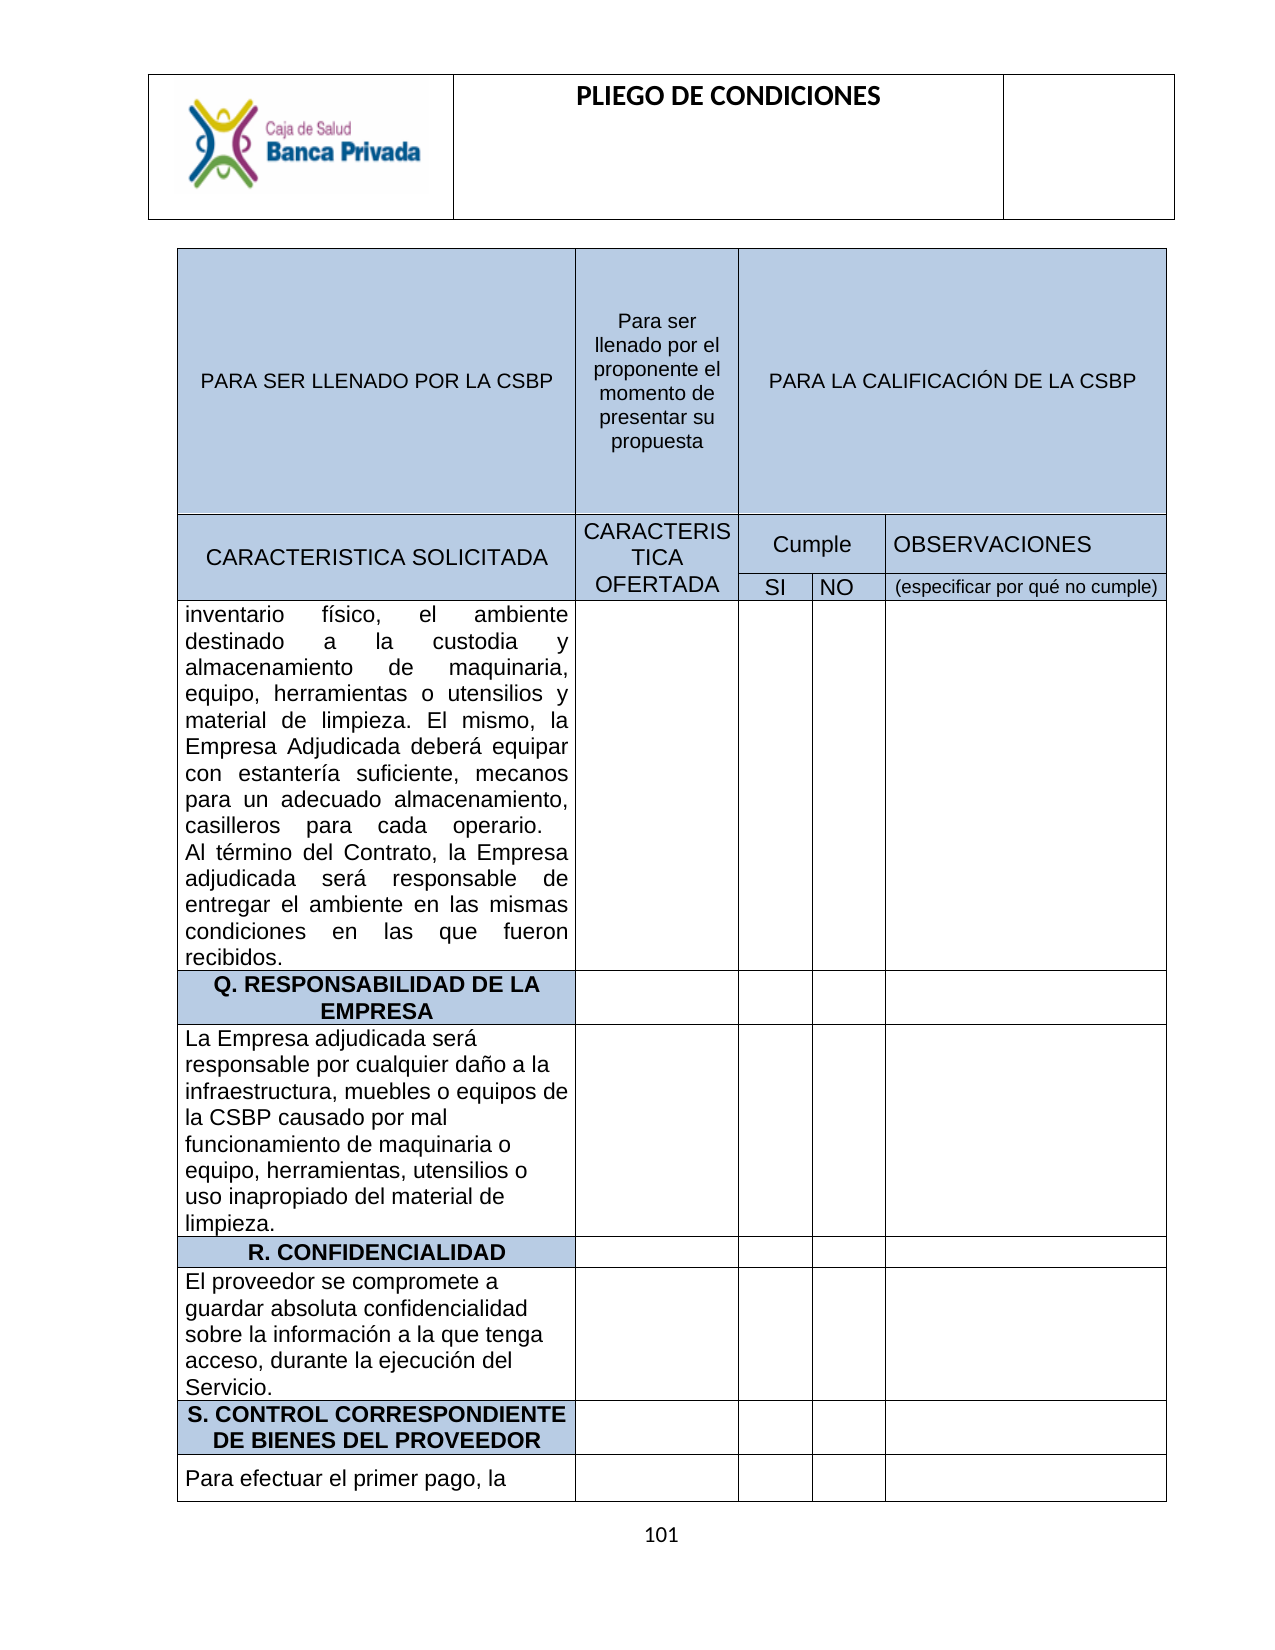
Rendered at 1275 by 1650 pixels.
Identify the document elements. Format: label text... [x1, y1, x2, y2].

table_cell [739, 601, 812, 970]
table_cell Para efectuar el primer pago, la Empresa adjudicada deberá presentar al área de Bienes y Servicios, la relación de bienes (maquinaria, equipo, herramientas, utensilios, insumos, etc.) ingresados a la CSBP con el objeto de contar con el registro actualizado de bienes ajenos. [178, 1455, 575, 1501]
table_cell [886, 1268, 1166, 1400]
table_cell [739, 1268, 812, 1400]
table_cell [739, 1237, 812, 1267]
table_cell [576, 1455, 738, 1501]
table_cell Q. RESPONSABILIDAD DE LA EMPRESA [178, 971, 575, 1024]
table_cell [886, 1401, 1166, 1454]
table_cell (especificar por qué no cumple) [886, 574, 1166, 600]
table_cell [813, 1401, 885, 1454]
table_cell CARACTERISTICA SOLICITADA [178, 515, 575, 600]
table_cell [813, 1268, 885, 1400]
table_cell Cumple [739, 515, 885, 573]
table_cell [886, 601, 1166, 970]
table_cell [576, 971, 738, 1024]
table_cell [813, 1025, 885, 1236]
table_cell CARACTERISTICA OFERTADA [576, 515, 738, 600]
table_cell [576, 1237, 738, 1267]
table_cell [576, 1401, 738, 1454]
table_cell [813, 971, 885, 1024]
table_cell NO [813, 574, 885, 600]
table_cell [813, 1237, 885, 1267]
table_cell [739, 1455, 812, 1501]
table_header Para ser llenado por el proponente el momento de presentar su propuesta [576, 249, 738, 513]
table_cell La Empresa adjudicada será responsable por cualquier daño a la infraestructura, muebles o equipos de la CSBP causado por mal funcionamiento de maquinaria o equipo, herramientas, utensilios o uso inapropiado del material de limpieza. [178, 1025, 575, 1236]
picture [174, 75, 429, 194]
table_cell [576, 1268, 738, 1400]
table_cell [739, 971, 812, 1024]
table_cell [886, 1237, 1166, 1267]
table_cell S. CONTROL CORRESPONDIENTE DE BIENES DEL PROVEEDOR [178, 1401, 575, 1454]
table_cell [576, 1025, 738, 1236]
table_cell Para la prestación del Servicio, la CSBP proporcionará, mediante un inventario físico, el ambiente destinado a la custodia y almacenamiento de maquinaria, equipo, herramientas o utensilios y material de limpieza. El mismo, la Empresa Adjudicada deberá equipar con estantería suficiente, mecanos para un adecuado almacenamiento, casilleros para cada operario. Al término del Contrato, la Empresa adjudicada será responsable de entregar el ambiente en las mismas condiciones en las que fueron recibidos. [178, 601, 575, 970]
table_cell [576, 601, 738, 970]
table_cell [813, 601, 885, 970]
table_cell OBSERVACIONES [886, 515, 1166, 573]
table_cell SI [739, 574, 812, 600]
table_cell [813, 1455, 885, 1501]
table_header PARA LA CALIFICACIÓN DE LA CSBP [739, 249, 1166, 513]
table_cell [739, 1025, 812, 1236]
table_cell El proveedor se compromete a guardar absoluta confidencialidad sobre la información a la que tenga acceso, durante la ejecución del Servicio. [178, 1268, 575, 1400]
table_cell [739, 1401, 812, 1454]
table_cell [886, 1025, 1166, 1236]
table_cell [886, 1455, 1166, 1501]
table_header PARA SER LLENADO POR LA CSBP [178, 249, 575, 513]
table_cell R. CONFIDENCIALIDAD [178, 1237, 575, 1267]
table_cell [886, 971, 1166, 1024]
